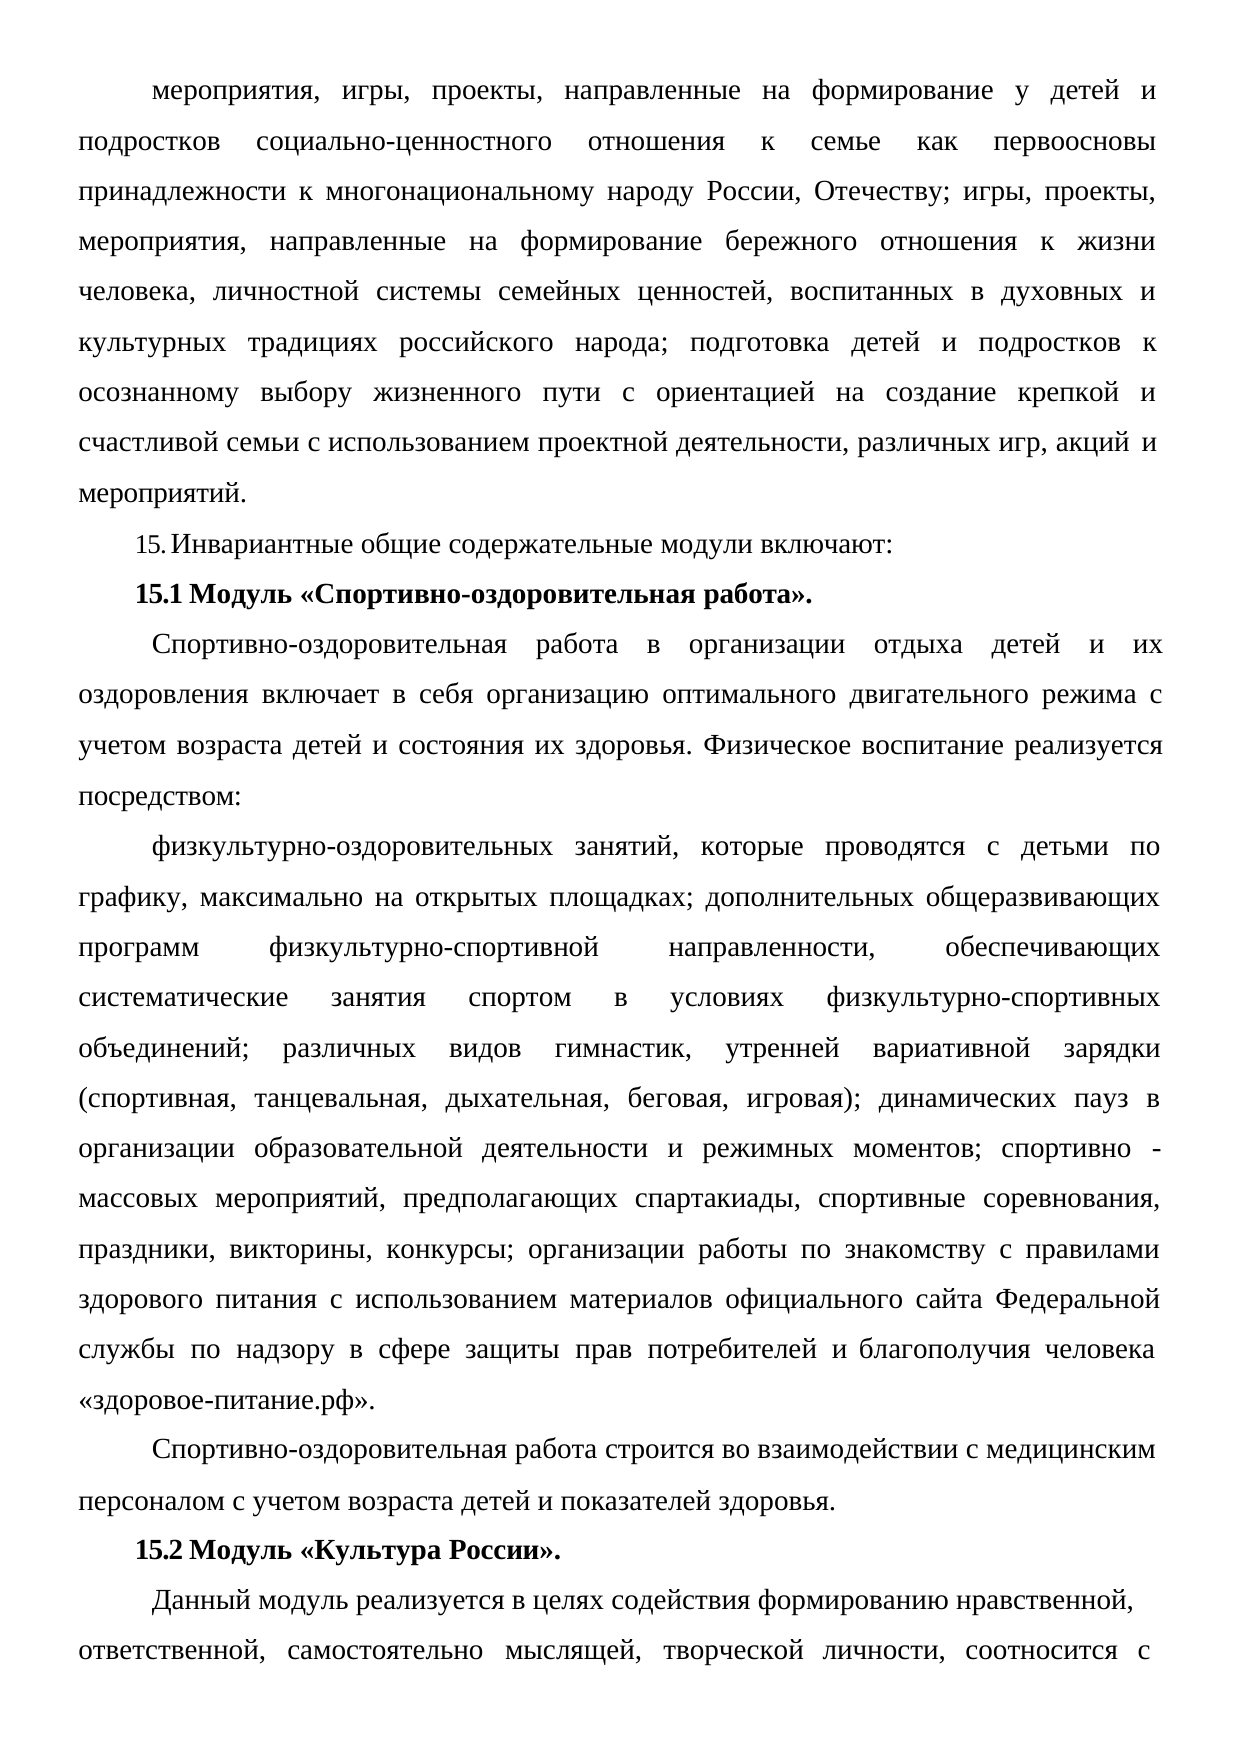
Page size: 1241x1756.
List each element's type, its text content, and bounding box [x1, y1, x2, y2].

subtitle Модуль «Культура России». [134, 1534, 1181, 1566]
text Спортивно-оздоровительная работа в организации отдыха детей и их оздоровления включает в себя организацию оптимального двигательного режима с учетом возраста детей и состояния их здоровья. Физическое воспитание реализуется посредством: [78, 626, 1164, 811]
subtitle Модуль «Спортивно-оздоровительная работа». [134, 576, 1181, 609]
list Инвариантные общие содержательные модули включают: [134, 526, 1181, 559]
text мероприятия, игры, проекты, направленные на формирование у детей и подростков социально-ценностного отношения к семье как первоосновы принадлежности к многонациональному народу России, Отечеству; игры, проекты, мероприятия, направленные на формирование бережного отношения к жизни человека, личностной системы семейных ценностей, воспитанных в духовных и культурных традициях российского народа; подготовка детей и подростков к осознанному выбору жизненного пути с ориентацией на создание крепкой и счастливой семьи с использованием проектной деятельности, различных игр, акций и мероприятий. [78, 72, 1157, 508]
text Спортивно-оздоровительная работа строится во взаимодействии с медицинским персоналом с учетом возраста детей и показателей здоровья. [78, 1431, 1168, 1516]
text физкультурно-оздоровительных занятий, которые проводятся с детьми по графику, максимально на открытых площадках; дополнительных общеразвивающих программ физкультурно-спортивной направленности, обеспечивающих систематические занятия спортом в условиях физкультурно-спортивных объединений; различных видов гимнастик, утренней вариативной зарядки (спортивная, танцевальная, дыхательная, беговая, игровая); динамических пауз в организации образовательной деятельности и режимных моментов; спортивно - массовых мероприятий, предполагающих спартакиады, спортивные соревнования, праздники, викторины, конкурсы; организации работы по знакомству с правилами здорового питания с использованием материалов официального сайта Федеральной службы по надзору в сфере защиты прав потребителей и благополучия человека [78, 828, 1161, 1365]
text Данный модуль реализуется в целях содействия формированию нравственной, ответственной, самостоятельно мыслящей, творческой личности, соотносится с [78, 1582, 1168, 1665]
text «здоровое-питание.рф». [78, 1382, 1181, 1415]
